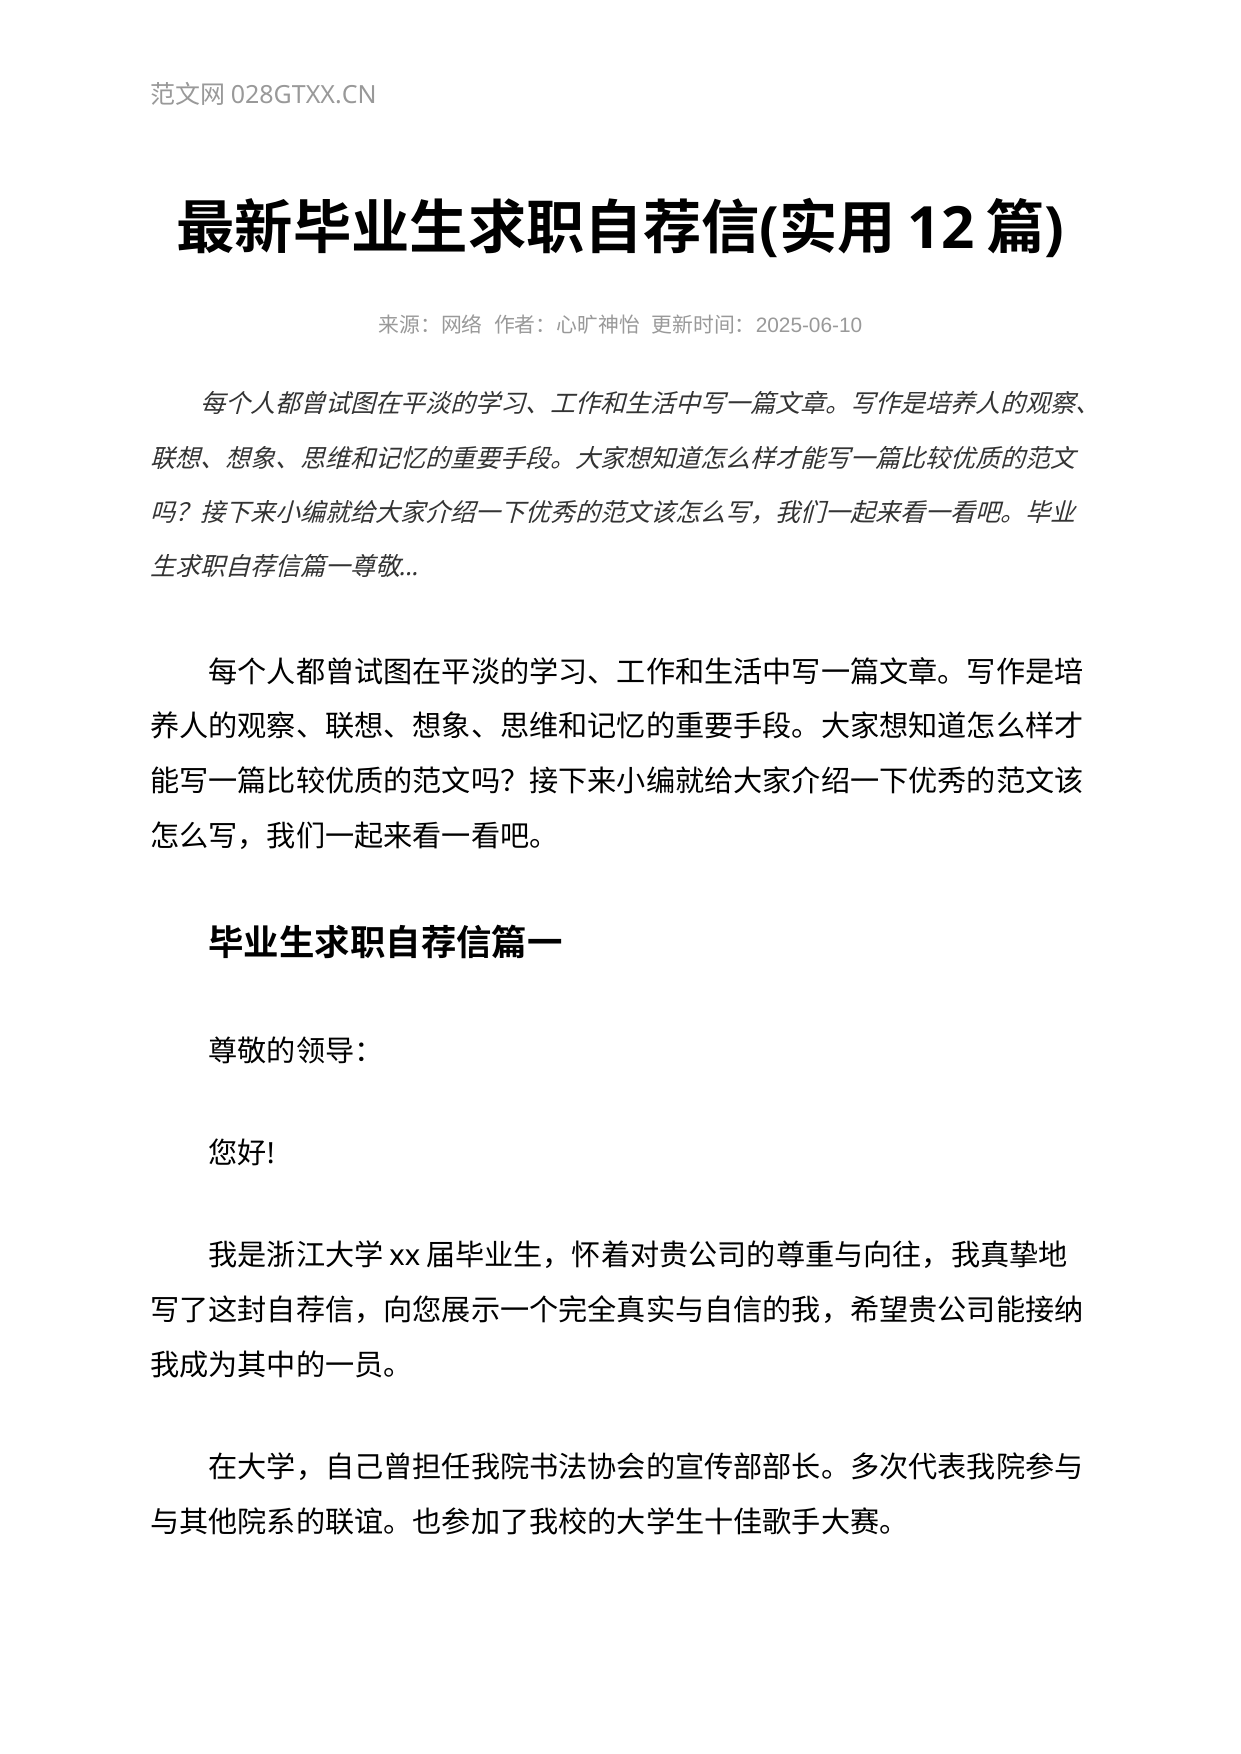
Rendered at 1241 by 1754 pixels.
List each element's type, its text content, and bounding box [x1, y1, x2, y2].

text 您好! [150, 1130, 1090, 1172]
text 我是浙江大学xx届毕业生，怀着对贵公司的尊重与向往，我真挚地写了这封自荐信，向您展示一个完全真实与自信的我，希望贵公司能接纳我成为其中的一员。 [150, 1232, 1090, 1384]
text 毕业生求职自荐信篇一 [150, 914, 1090, 966]
text 尊敬的领导： [150, 1028, 1090, 1070]
text 来源：网络 作者：心旷神怡 更新时间：2025-06-10 [150, 313, 1090, 337]
subtitle 最新毕业生求职自荐信(实用12篇) [150, 181, 1090, 266]
text 每个人都曾试图在平淡的学习、工作和生活中写一篇文章。写作是培养人的观察、联想、想象、思维和记忆的重要手段。大家想知道怎么样才能写一篇比较优质的范文吗？接下来小编就给大家介绍一下优秀的范文该怎么写，我们一起来看一看吧。 [150, 648, 1090, 855]
text 在大学，自己曾担任我院书法协会的宣传部部长。多次代表我院参与与其他院系的联谊。也参加了我校的大学生十佳歌手大赛。 [150, 1443, 1090, 1541]
text 每个人都曾试图在平淡的学习、工作和生活中写一篇文章。写作是培养人的观察、联想、想象、思维和记忆的重要手段。大家想知道怎么样才能写一篇比较优质的范文吗？接下来小编就给大家介绍一下优秀的范文该怎么写，我们一起来看一看吧。毕业生求职自荐信篇一尊敬... [150, 384, 1090, 583]
